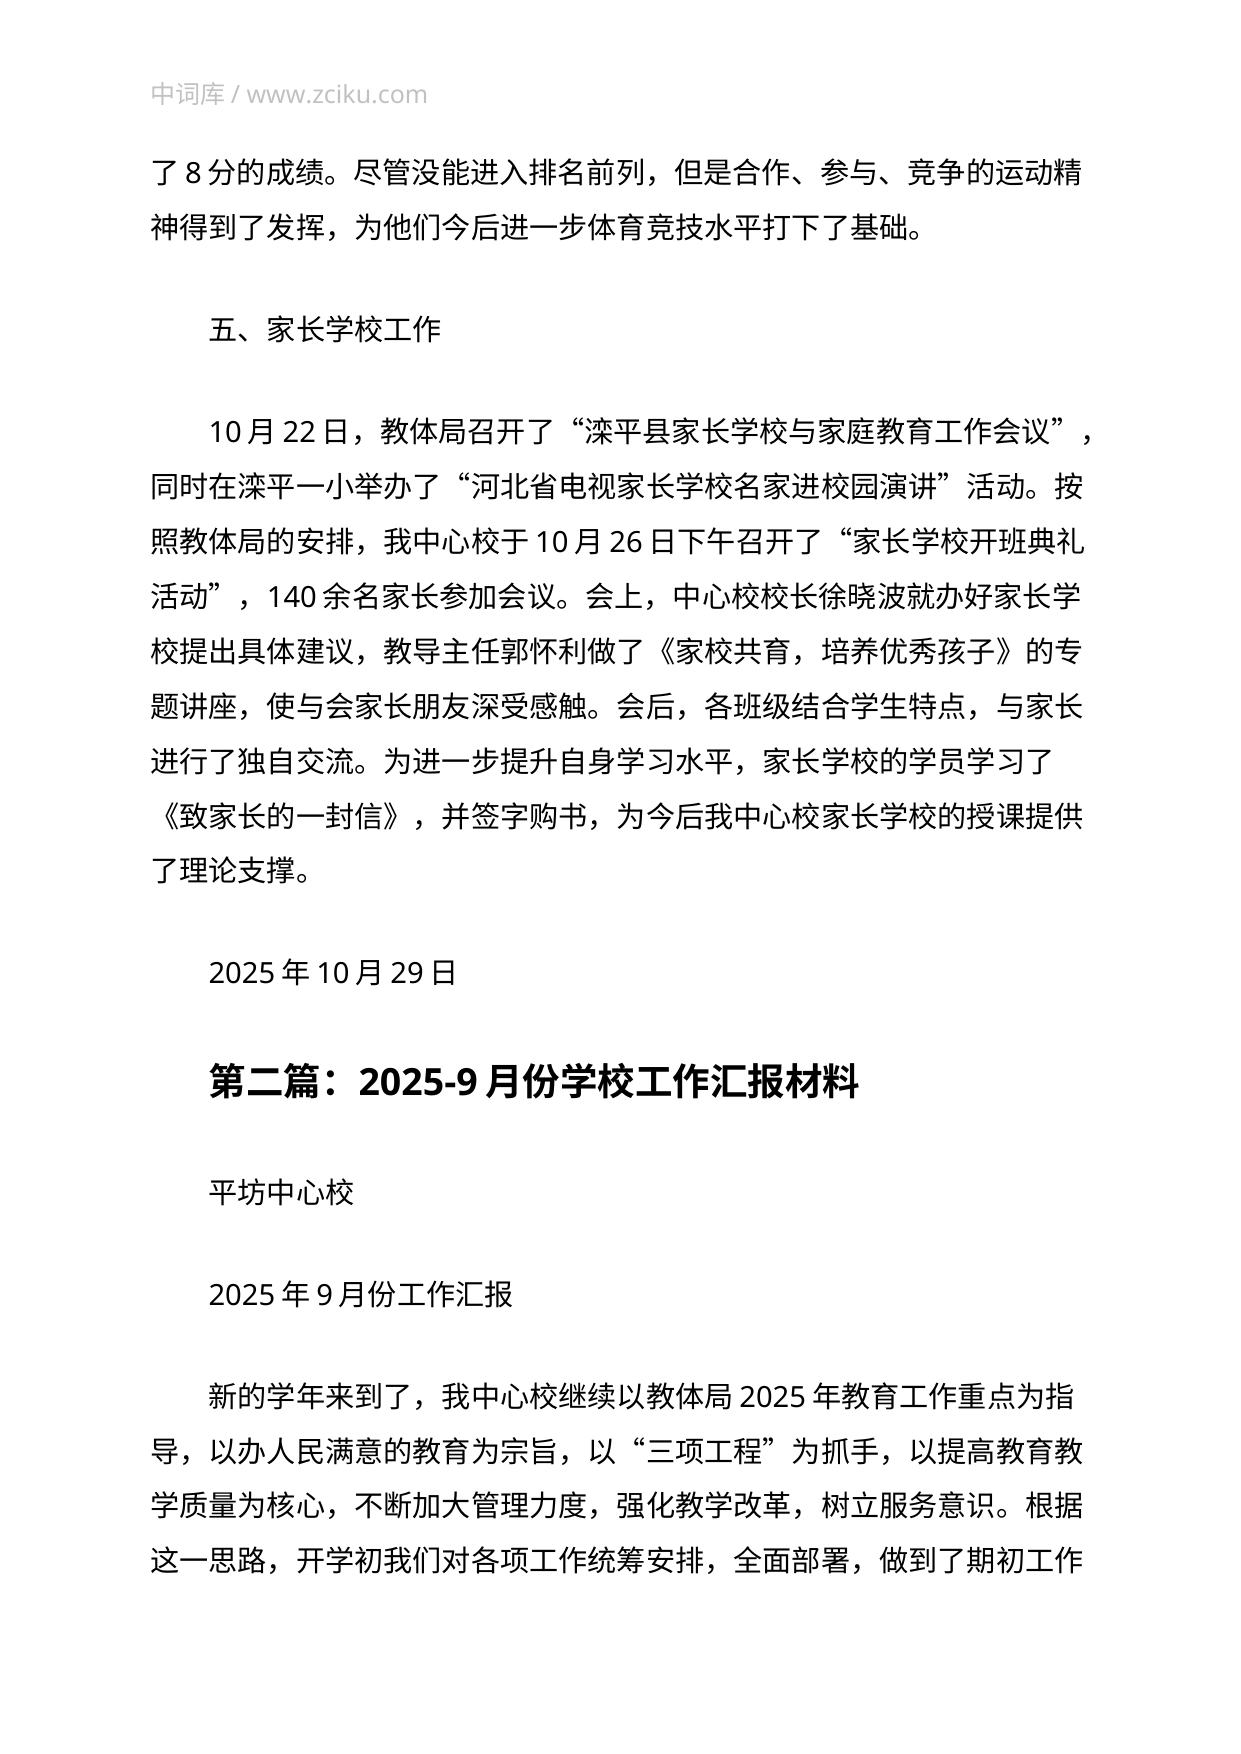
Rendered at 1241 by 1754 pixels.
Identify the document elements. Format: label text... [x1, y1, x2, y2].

text 五、家长学校工作 [150, 307, 1090, 349]
text 2025年9月份工作汇报 [150, 1271, 1090, 1313]
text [150, 1373, 1090, 1580]
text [150, 150, 1090, 247]
text 2025年10月29日 [150, 950, 1090, 992]
text 第二篇：2025-9月份学校工作汇报材料 [150, 1052, 1090, 1106]
text 平坊中心校 [150, 1169, 1090, 1212]
text 10月22日，教体局召开了“滦平县家长学校与家庭教育工作会议”，同时在滦平一小举办了“河北省电视家长学校名家进校园演讲”活动。按照教体局的安排，我中心校于10月26日下午召开了“家长学校开班典礼活动”，140余名家长参加会议。会上，中心校校长徐晓波就办好家长学校提出具体建议，教导主任郭怀利做了《家校共育，培养优秀孩子》的专题讲座，使与会家长朋友深受感触。会后，各班级结合学生特点，与家长进行了独自交流。为进一步提升自身学习水平，家长学校的学员学习了《致家长的一封信》，并签字购书，为今后我中心校家长学校的授课提供了理论支撑。 [150, 408, 1090, 890]
